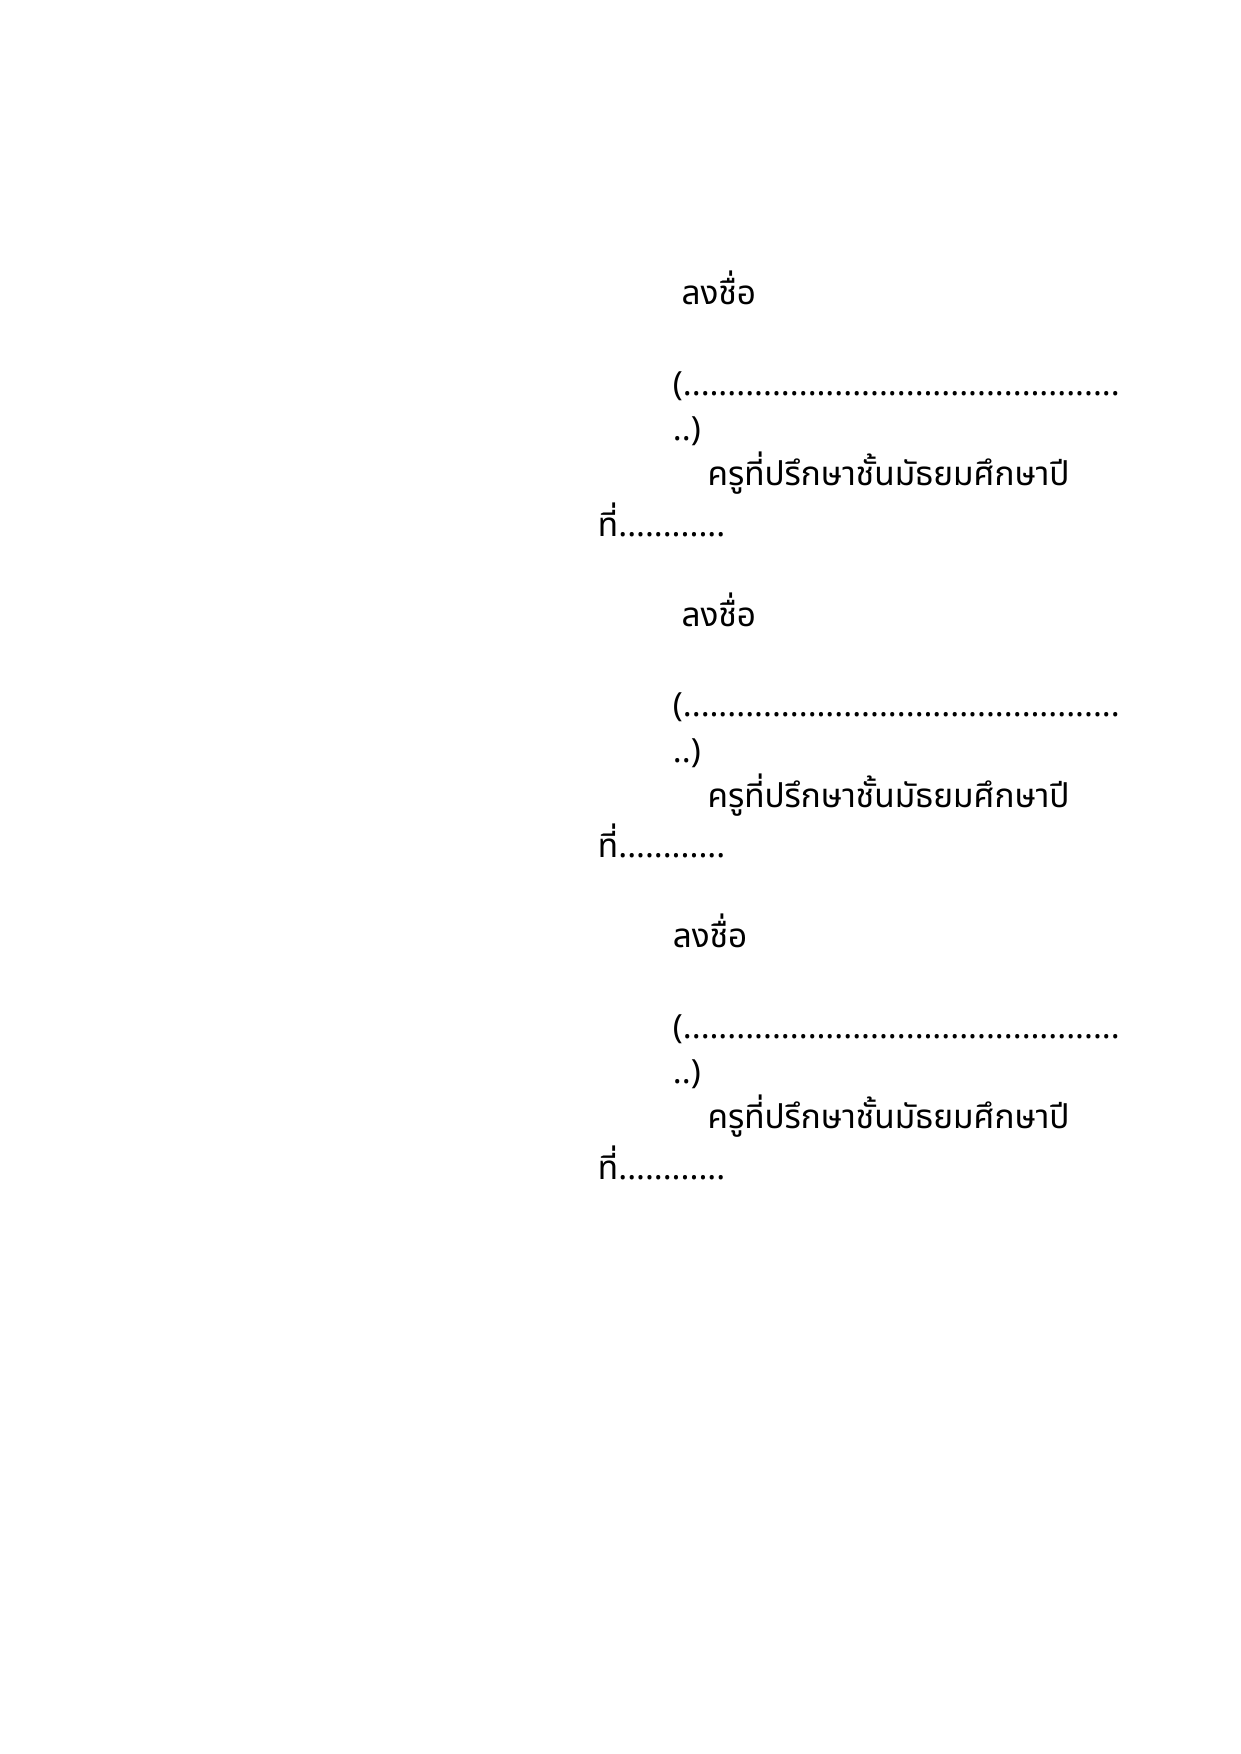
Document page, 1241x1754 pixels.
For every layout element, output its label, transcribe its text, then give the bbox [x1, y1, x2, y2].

text ลงชื่อ [673, 912, 1122, 963]
text ครูที่ปรึกษาชั้นมัธยมศึกษาปีที่............ [598, 1093, 1122, 1194]
text ครูที่ปรึกษาชั้นมัธยมศึกษาปีที่............ [598, 772, 1122, 873]
text ลงชื่อ [148, 269, 1122, 319]
text (...................................................) [673, 319, 1122, 450]
text ครูที่ปรึกษาชั้นมัธยมศึกษาปีที่............ [598, 450, 1122, 551]
text ลงชื่อ [598, 591, 1122, 641]
text (...................................................) [673, 641, 1122, 772]
text (...................................................) [673, 963, 1122, 1093]
